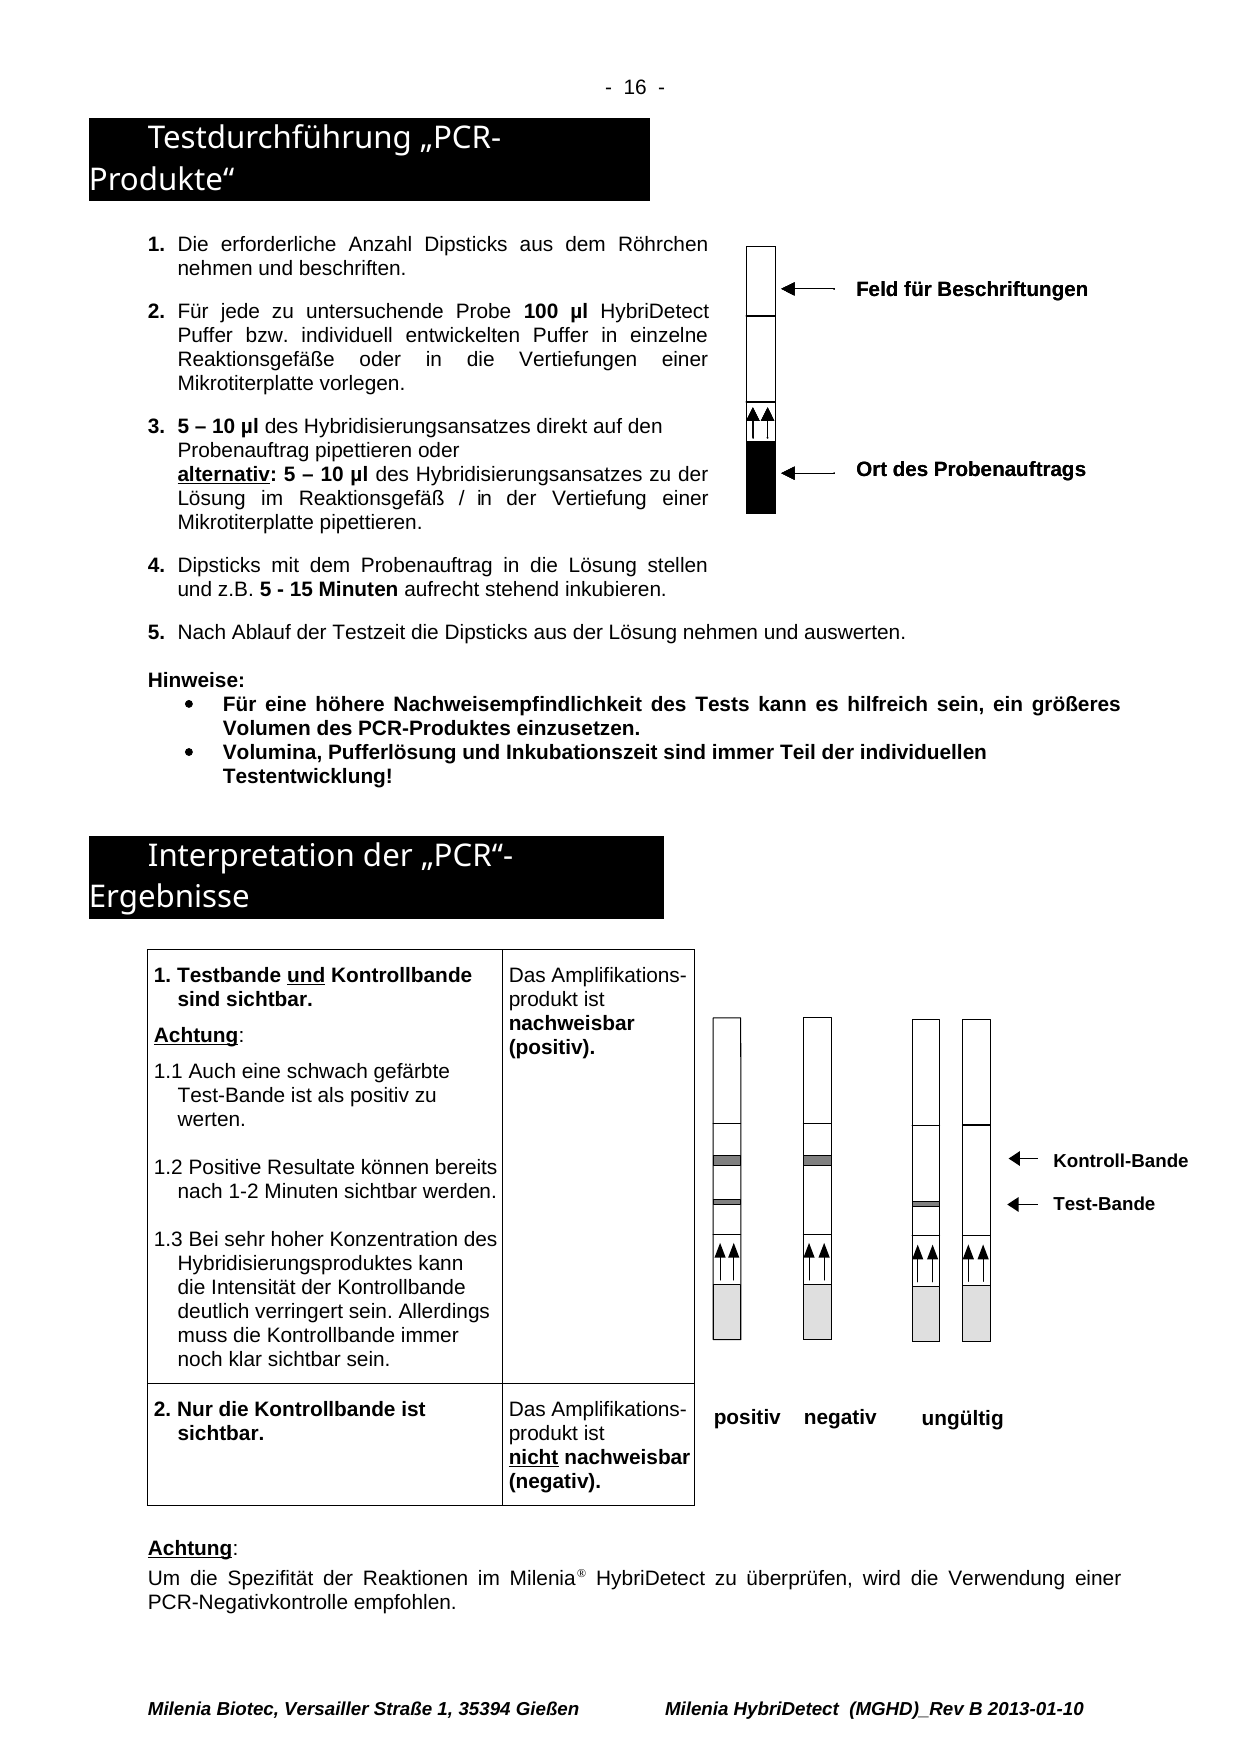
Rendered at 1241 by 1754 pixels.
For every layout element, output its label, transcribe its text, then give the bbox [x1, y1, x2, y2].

subtitle Interpretation der „PCR“-Ergebnisse [89, 836, 664, 919]
text 5. Nach Ablauf der Testzeit die Dipsticks aus der Lösung nehmen und auswerten. [148, 620, 1122, 644]
text 1. Die erforderliche Anzahl Dipsticks aus dem Röhrchen nehmen und beschriften. [148, 232, 709, 279]
table_cell 2. Nur die Kontrollbande ist sichtbar. [148, 1384, 502, 1505]
list Für eine höhere Nachweisempfindlichkeit des Tests kann es hilfreich sein, ein größeres Volumen des PCR-Produktes einzusetzen. [185, 692, 1122, 740]
table_cell Das Amplifikations-produkt ist nicht nachweisbar (negativ). [503, 1384, 694, 1505]
text Um die Spezifität der Reaktionen im Milenia HybriDetect zu überprüfen, wird die Verwendung einer PCR-Negativkontrolle empfohlen. [148, 1566, 1122, 1614]
text Hinweise: [148, 668, 1122, 692]
list Volumina, Pufferlösung und Inkubationszeit sind immer Teil der individuellen Testentwicklung! [185, 740, 1152, 788]
table_header Das Amplifikations-produkt ist nachweisbar (positiv). [503, 950, 694, 1383]
text alternativ: 5 – 10 µl des Hybridisierungsansatzes zu der Lösung im Reaktionsgefäß / in der Vertiefung einer Mikrotiterplatte pipettieren. [148, 462, 709, 533]
text 3. 5 – 10 µl des Hybridisierungsansatzes direkt auf den Probenauftrag pipettieren oder [148, 414, 709, 462]
table_header 1. Testbande und Kontrollbande sind sichtbar. Achtung: 1.1 Auch eine schwach gefärbte Test-Bande ist als positiv zu werten. 1.2 Positive Resultate können bereits nach 1-2 Minuten sichtbar werden. 1.3 Bei sehr hoher Konzentration des Hybridisierungsproduktes kann die Intensität der Kontrollbande deutlich verringert sein. Allerdings muss die Kontrollbande immer noch klar sichtbar sein. [148, 950, 502, 1383]
text 4. Dipsticks mit dem Probenauftrag in die Lösung stellen und z.B. 5 - 15 Minuten aufrecht stehend inkubieren. [148, 553, 709, 601]
subtitle Testdurchführung „PCR- Produkte“ [89, 118, 650, 201]
text 2. Für jede zu untersuchende Probe 100 µl HybriDetect Puffer bzw. individuell entwickelten Puffer in einzelne Reaktionsgefäße oder in die Vertiefungen einer Mikrotiterplatte vorlegen. [148, 299, 709, 394]
text Achtung: [148, 1536, 1122, 1560]
